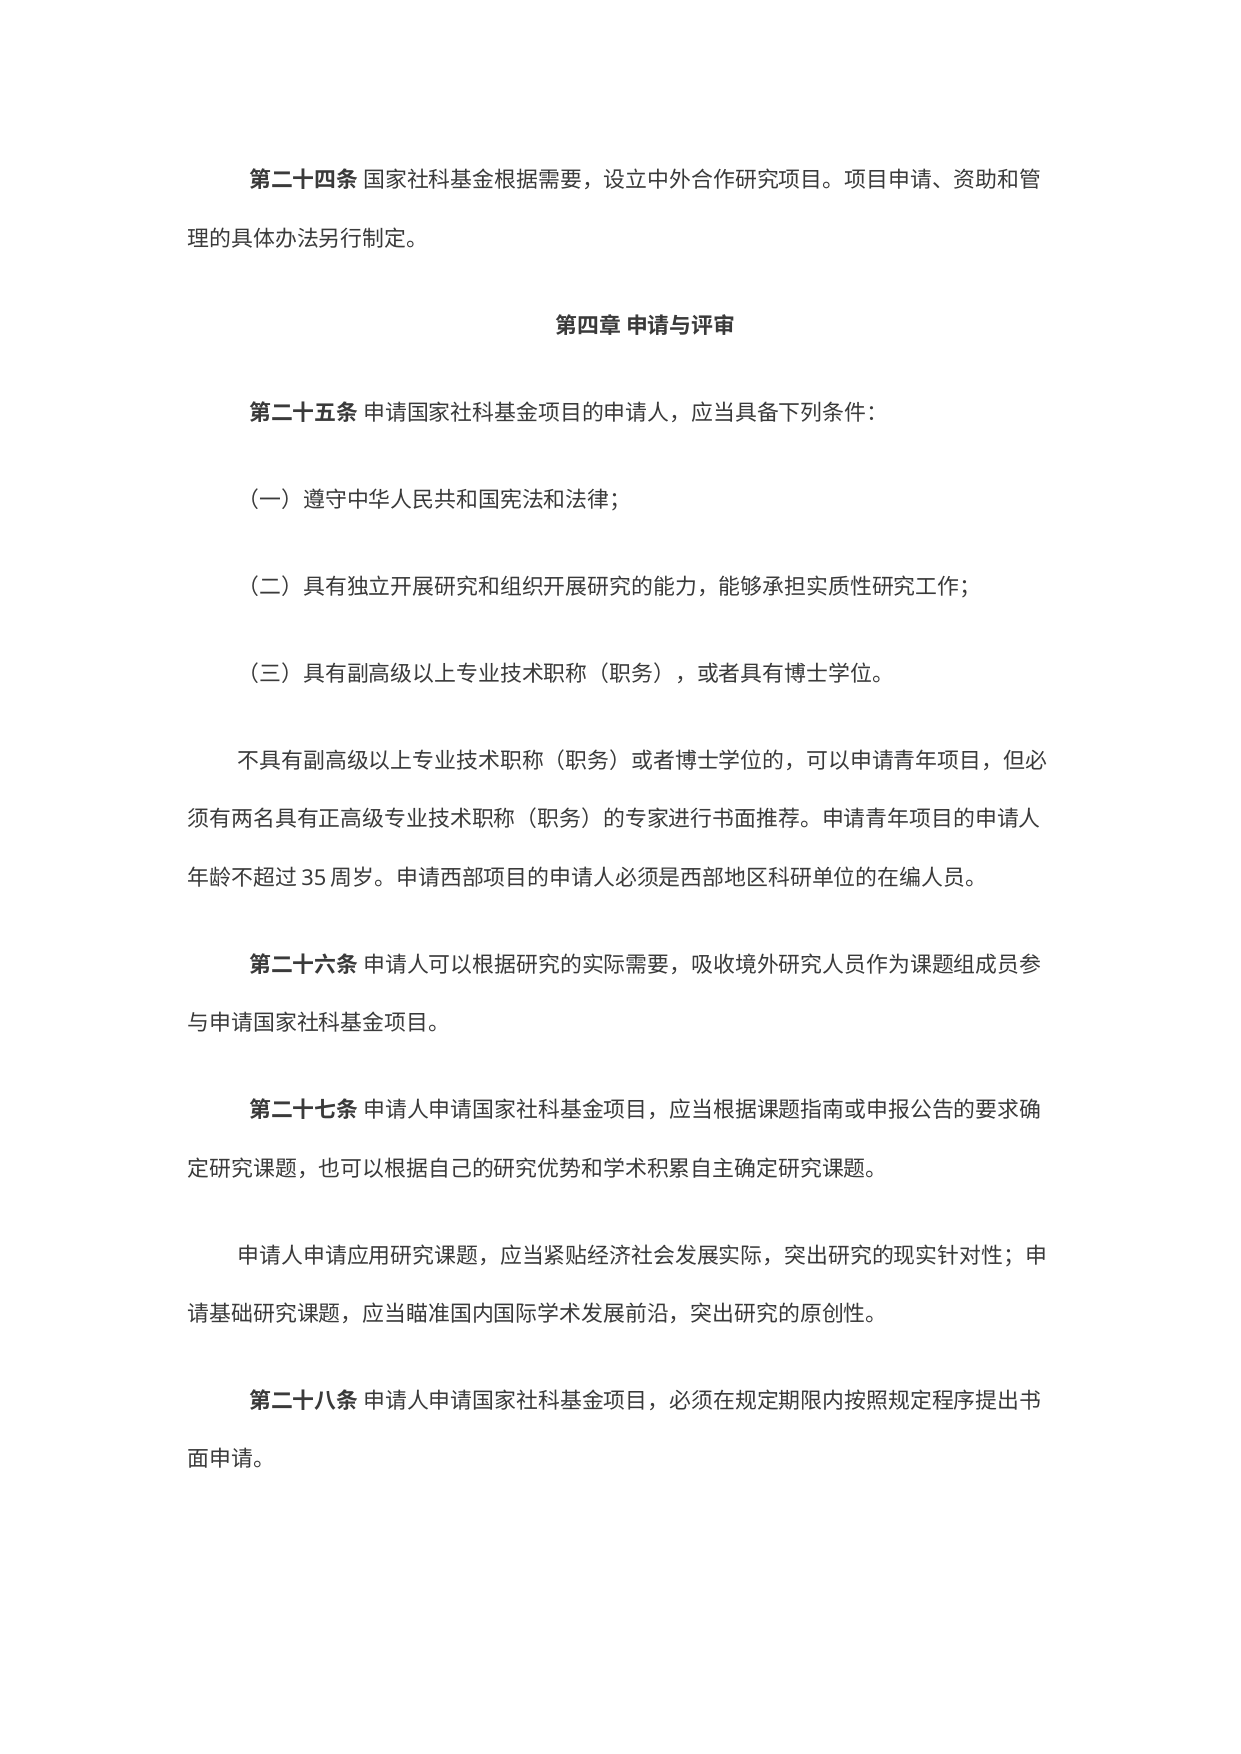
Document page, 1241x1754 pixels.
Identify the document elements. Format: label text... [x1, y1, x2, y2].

text 第二十七条 申请人申请国家社科基金项目，应当根据课题指南或申报公告的要求确定研究课题，也可以根据自己的研究优势和学术积累自主确定研究课题。 [187, 1092, 1053, 1183]
text 第二十六条 申请人可以根据研究的实际需要，吸收境外研究人员作为课题组成员参与申请国家社科基金项目。 [187, 946, 1053, 1037]
text 第二十五条 申请国家社科基金项目的申请人，应当具备下列条件： [187, 394, 1053, 427]
text 第四章 申请与评审 [187, 307, 1053, 340]
text 第二十八条 申请人申请国家社科基金项目，必须在规定期限内按照规定程序提出书面申请。 [187, 1383, 1053, 1473]
text （二）具有独立开展研究和组织开展研究的能力，能够承担实质性研究工作； [187, 568, 1053, 601]
text （三）具有副高级以上专业技术职称（职务），或者具有博士学位。 [187, 655, 1053, 688]
text （一）遵守中华人民共和国宪法和法律； [187, 481, 1053, 514]
text 不具有副高级以上专业技术职称（职务）或者博士学位的，可以申请青年项目，但必须有两名具有正高级专业技术职称（职务）的专家进行书面推荐。申请青年项目的申请人年龄不超过35周岁。申请西部项目的申请人必须是西部地区科研单位的在编人员。 [187, 742, 1053, 892]
text 第二十四条 国家社科基金根据需要，设立中外合作研究项目。项目申请、资助和管理的具体办法另行制定。 [187, 162, 1053, 253]
text 申请人申请应用研究课题，应当紧贴经济社会发展实际，突出研究的现实针对性；申请基础研究课题，应当瞄准国内国际学术发展前沿，突出研究的原创性。 [187, 1237, 1053, 1328]
